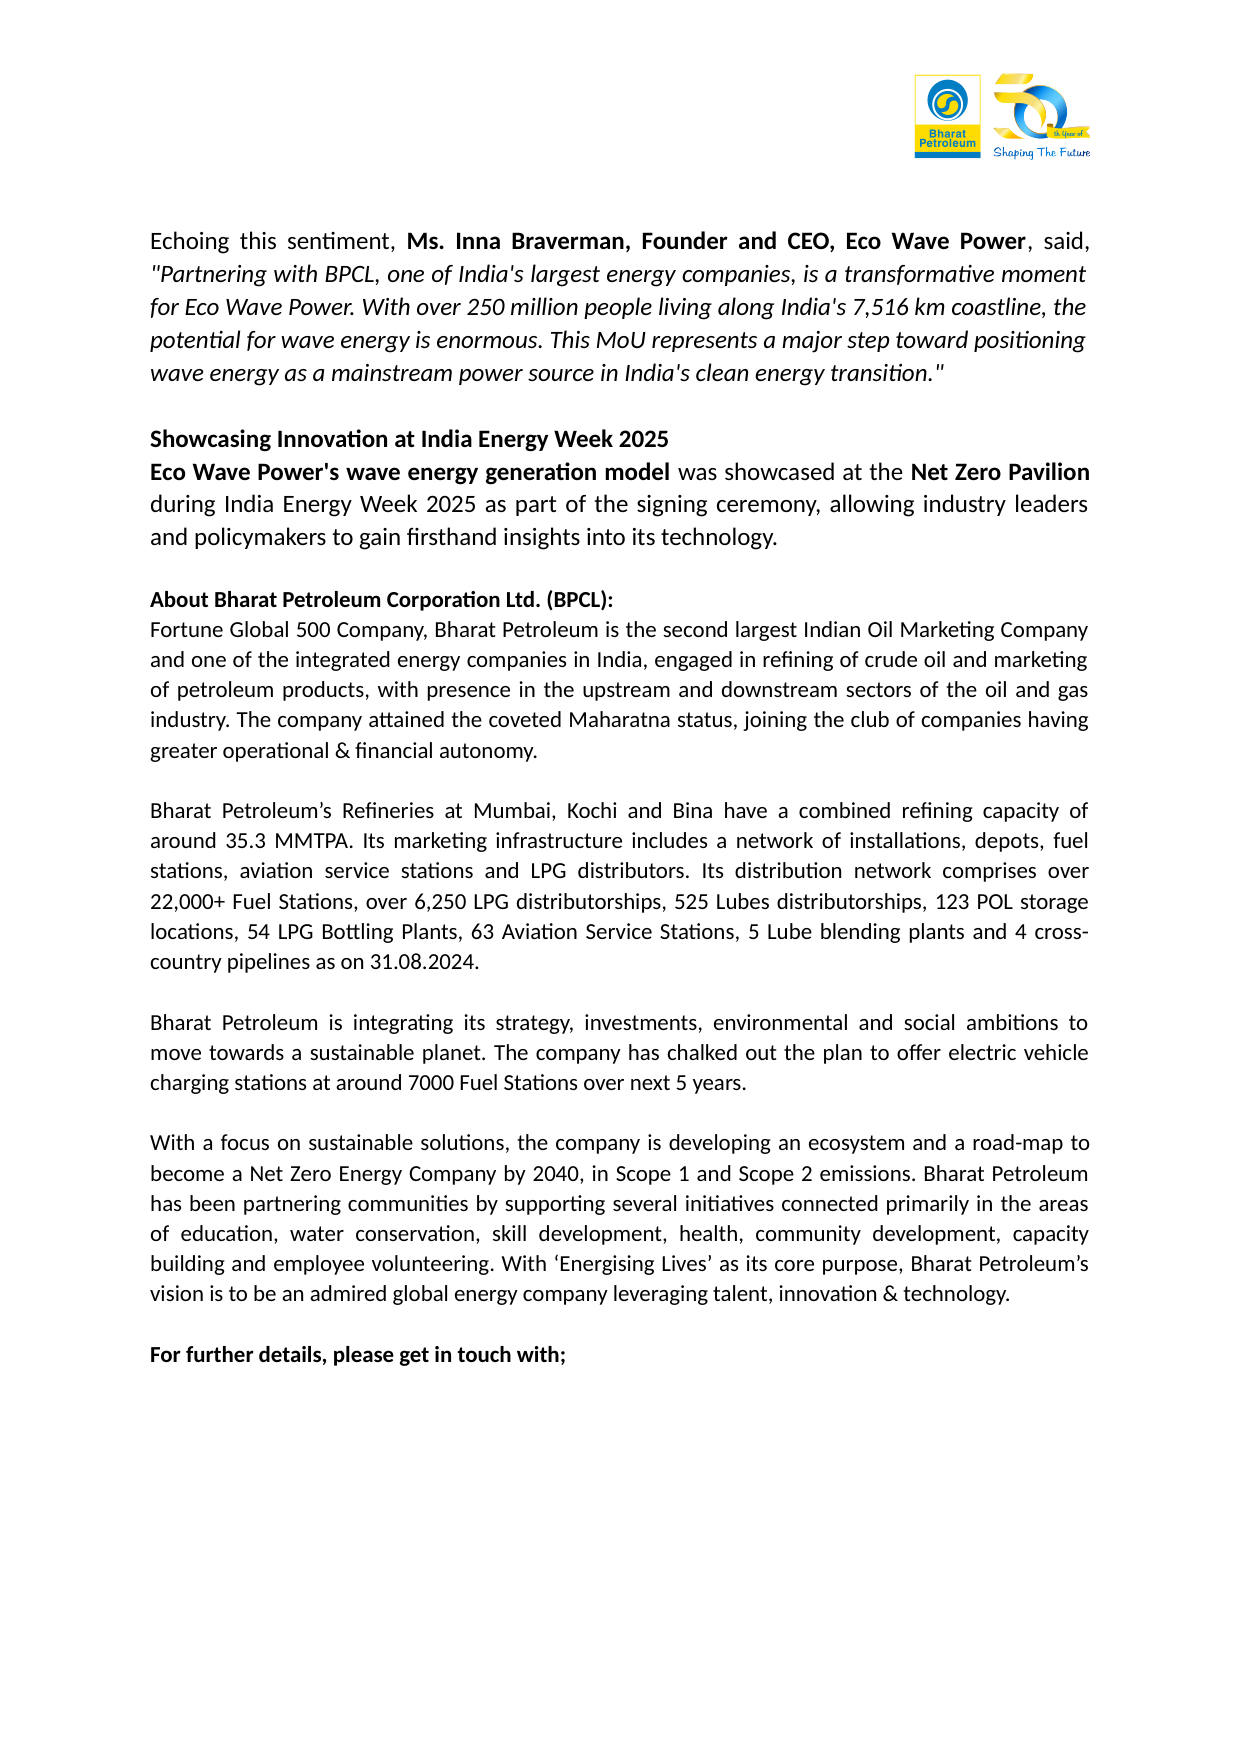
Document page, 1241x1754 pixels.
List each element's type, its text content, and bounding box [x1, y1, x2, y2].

text Eco Wave Power's wave energy generation model was showcased at the Net Zero Pavilion during India Energy Week 2025 as part of the signing ceremony, allowing industry leaders and policymakers to gain firsthand insights into its technology. [150, 456, 1090, 552]
text Echoing this sentiment, Ms. Inna Braverman, Founder and CEO, Eco Wave Power, said, "Partnering with BPCL, one of India's largest energy companies, is a transformative moment for Eco Wave Power. With over 250 million people living along India's 7,516 km coastline, the potential for wave energy is enormous. This MoU represents a major step toward positioning wave energy as a mainstream power source in India's clean energy transition." [150, 225, 1090, 387]
text Bharat Petroleum’s Refineries at Mumbai, Kochi and Bina have a combined refining capacity of around 35.3 MMTPA. Its marketing infrastructure includes a network of installations, depots, fuel stations, aviation service stations and LPG distributors. Its distribution network comprises over 22,000+ Fuel Stations, over 6,250 LPG distributorships, 525 Lubes distributorships, 123 POL storage locations, 54 LPG Bottling Plants, 63 Aviation Service Stations, 5 Lube blending plants and 4 cross-country pipelines as on 31.08.2024. [150, 796, 1090, 975]
picture [913, 73, 1091, 160]
text With a focus on sustainable solutions, the company is developing an ecosystem and a road-map to become a Net Zero Energy Company by 2040, in Scope 1 and Scope 2 emissions. Bharat Petroleum has been partnering communities by supporting several initiatives connected primarily in the areas of education, water conservation, skill development, health, community development, capacity building and employee volunteering. With ‘Energising Lives’ as its core purpose, Bharat Petroleum’s vision is to be an admired global energy company leveraging talent, innovation & technology. [150, 1128, 1090, 1307]
text Bharat Petroleum is integrating its strategy, investments, environmental and social ambitions to move towards a sustainable planet. The company has chalked out the plan to offer electric vehicle charging stations at around 7000 Fuel Stations over next 5 years. [150, 1008, 1090, 1096]
text Showcasing Innovation at India Energy Week 2025 [150, 423, 1090, 453]
text About Bharat Petroleum Corporation Ltd. (BPCL): [150, 585, 1090, 613]
text Fortune Global 500 Company, Bharat Petroleum is the second largest Indian Oil Marketing Company and one of the integrated energy companies in India, engaged in refining of crude oil and marketing of petroleum products, with presence in the upstream and downstream sectors of the oil and gas industry. The company attained the coveted Maharatna status, joining the club of companies having greater operational & financial autonomy. [150, 615, 1090, 764]
text For further details, please get in touch with; [150, 1340, 1090, 1368]
